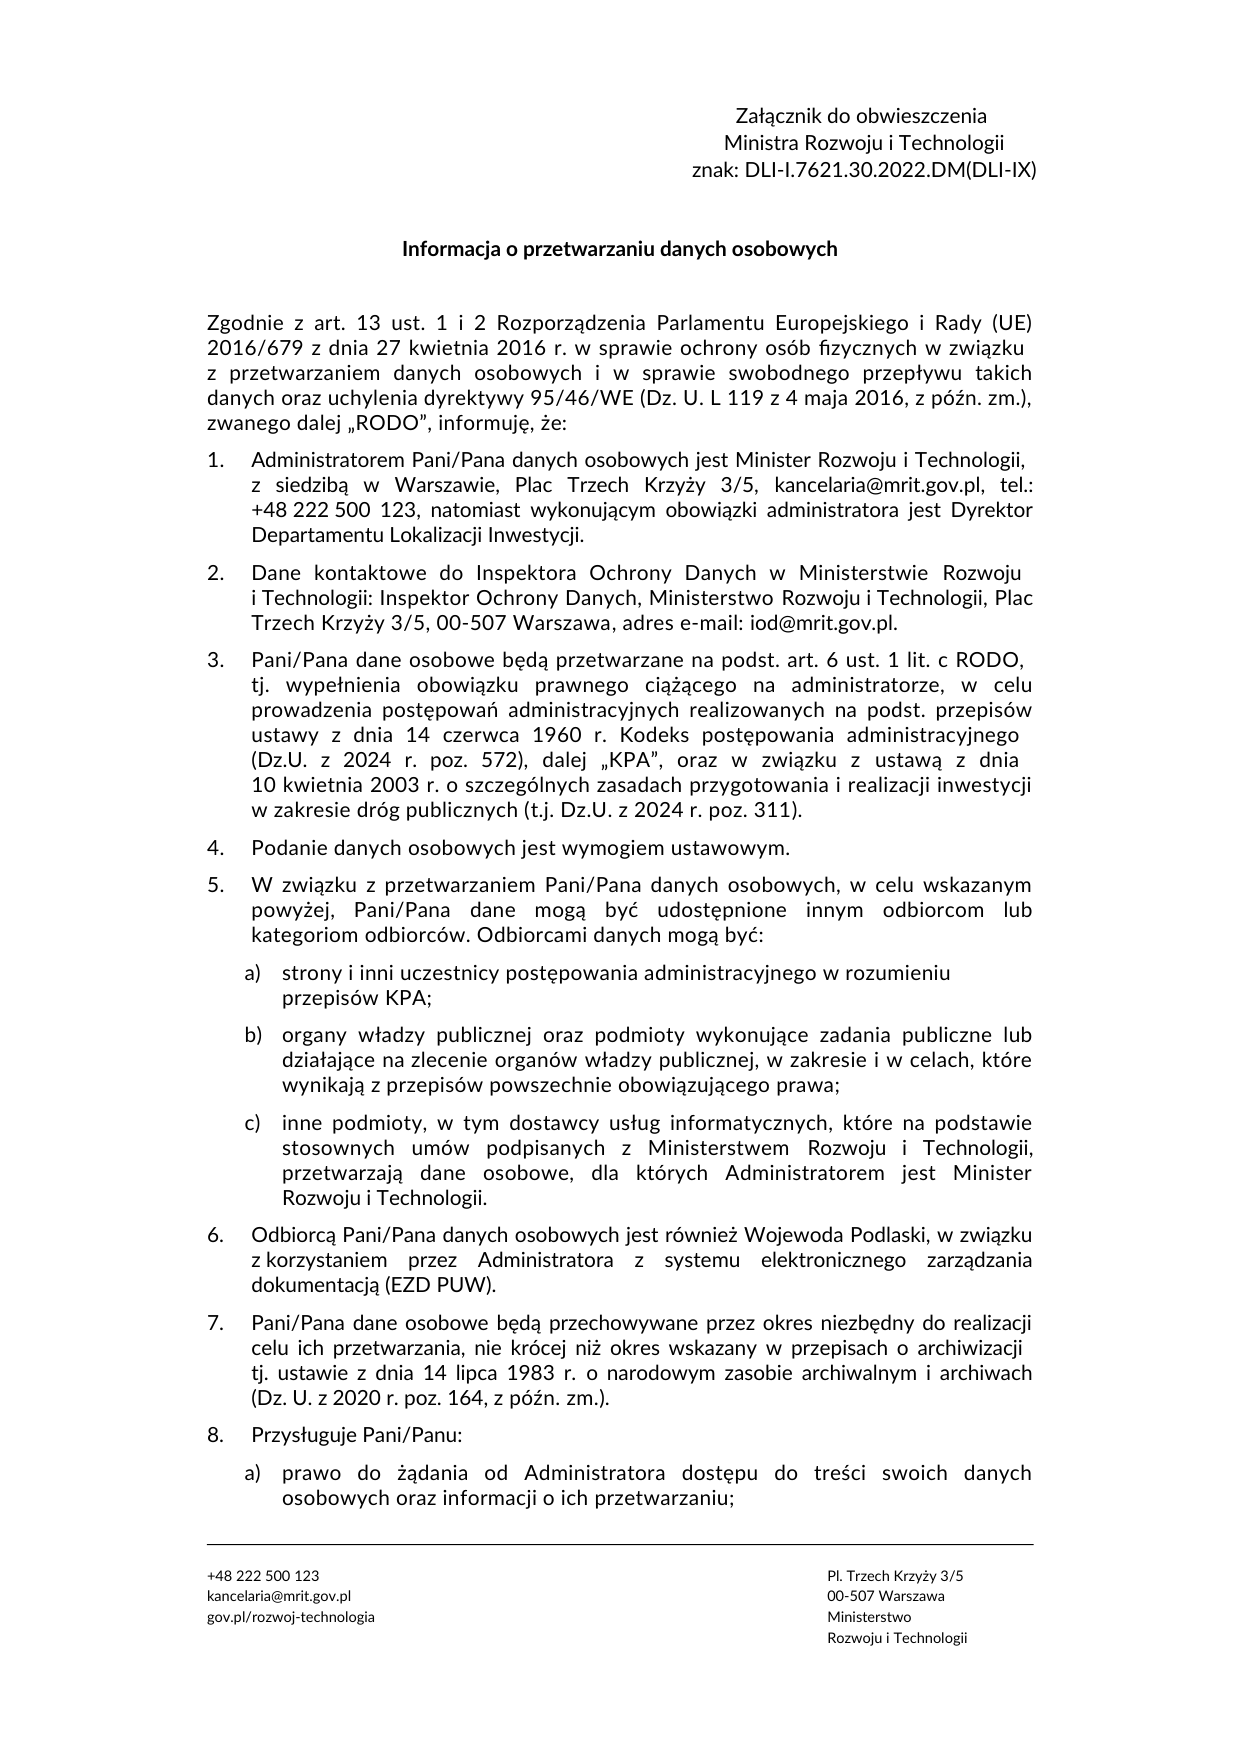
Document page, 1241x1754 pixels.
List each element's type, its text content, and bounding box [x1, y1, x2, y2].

list Podanie danych osobowych jest wymogiem ustawowym. [207, 835, 1033, 860]
list strony i inni uczestnicy postępowania administracyjnego w rozumieniu przepisów KPA; [244, 960, 1033, 1010]
list Odbiorcą Pani/Pana danych osobowych jest również Wojewoda Podlaski, w związku z korzystaniem przez Administratora z systemu elektronicznego zarządzania dokumentacją (EZD PUW). [207, 1223, 1033, 1298]
list Dane kontaktowe do Inspektora Ochrony Danych w Ministerstwie Rozwoju i Technologii: Inspektor Ochrony Danych, Ministerstwo Rozwoju i Technologii, Plac Trzech Krzyży 3/5, 00-507 Warszawa, adres e-mail: iod@mrit.gov.pl. [207, 560, 1033, 635]
text Zgodnie z art. 13 ust. 1 i 2 Rozporządzenia Parlamentu Europejskiego i Rady (UE) 2016/679 z dnia 27 kwietnia 2016 r. w sprawie ochrony osób fizycznych w związku z przetwarzaniem danych osobowych i w sprawie swobodnego przepływu takich danych oraz uchylenia dyrektywy 95/46/WE (Dz. U. L 119 z 4 maja 2016, z późn. zm.), zwanego dalej „RODO”, informuję, że: [207, 310, 1033, 435]
list inne podmioty, w tym dostawcy usług informatycznych, które na podstawie stosownych umów podpisanych z Ministerstwem Rozwoju i Technologii, przetwarzają dane osobowe, dla których Administratorem jest Minister Rozwoju i Technologii. [244, 1110, 1033, 1210]
list W związku z przetwarzaniem Pani/Pana danych osobowych, w celu wskazanym powyżej, Pani/Pana dane mogą być udostępnione innym odbiorcom lub kategoriom odbiorców. Odbiorcami danych mogą być: [207, 873, 1033, 948]
list Przysługuje Pani/Panu: [207, 1423, 1033, 1448]
list organy władzy publicznej oraz podmioty wykonujące zadania publiczne lub działające na zlecenie organów władzy publicznej, w zakresie i w celach, które wynikają z przepisów powszechnie obowiązującego prawa; [244, 1023, 1033, 1098]
list Pani/Pana dane osobowe będą przetwarzane na podst. art. 6 ust. 1 lit. c RODO, tj. wypełnienia obowiązku prawnego ciążącego na administratorze, w celu prowadzenia postępowań administracyjnych realizowanych na podst. przepisów ustawy z dnia 14 czerwca 1960 r. Kodeks postępowania administracyjnego (Dz.U. z 2024 r. poz. 572), dalej „KPA”, oraz w związku z ustawą z dnia 10 kwietnia 2003 r. o szczególnych zasadach przygotowania i realizacji inwestycji w zakresie dróg publicznych (t.j. Dz.U. z 2024 r. poz. 311). [207, 648, 1033, 823]
list Pani/Pana dane osobowe będą przechowywane przez okres niezbędny do realizacji celu ich przetwarzania, nie krócej niż okres wskazany w przepisach o archiwizacji tj. ustawie z dnia 14 lipca 1983 r. o narodowym zasobie archiwalnym i archiwach (Dz. U. z 2020 r. poz. 164, z późn. zm.). [207, 1310, 1033, 1410]
list Administratorem Pani/Pana danych osobowych jest Minister Rozwoju i Technologii, z siedzibą w Warszawie, Plac Trzech Krzyży 3/5, kancelaria@mrit.gov.pl, tel.: +48 222 500 123, natomiast wykonującym obowiązki administratora jest Dyrektor Departamentu Lokalizacji Inwestycji. [207, 448, 1033, 548]
text Informacja o przetwarzaniu danych osobowych [207, 236, 1033, 291]
list prawo do żądania od Administratora dostępu do treści swoich danych osobowych oraz informacji o ich przetwarzaniu; [244, 1460, 1033, 1510]
